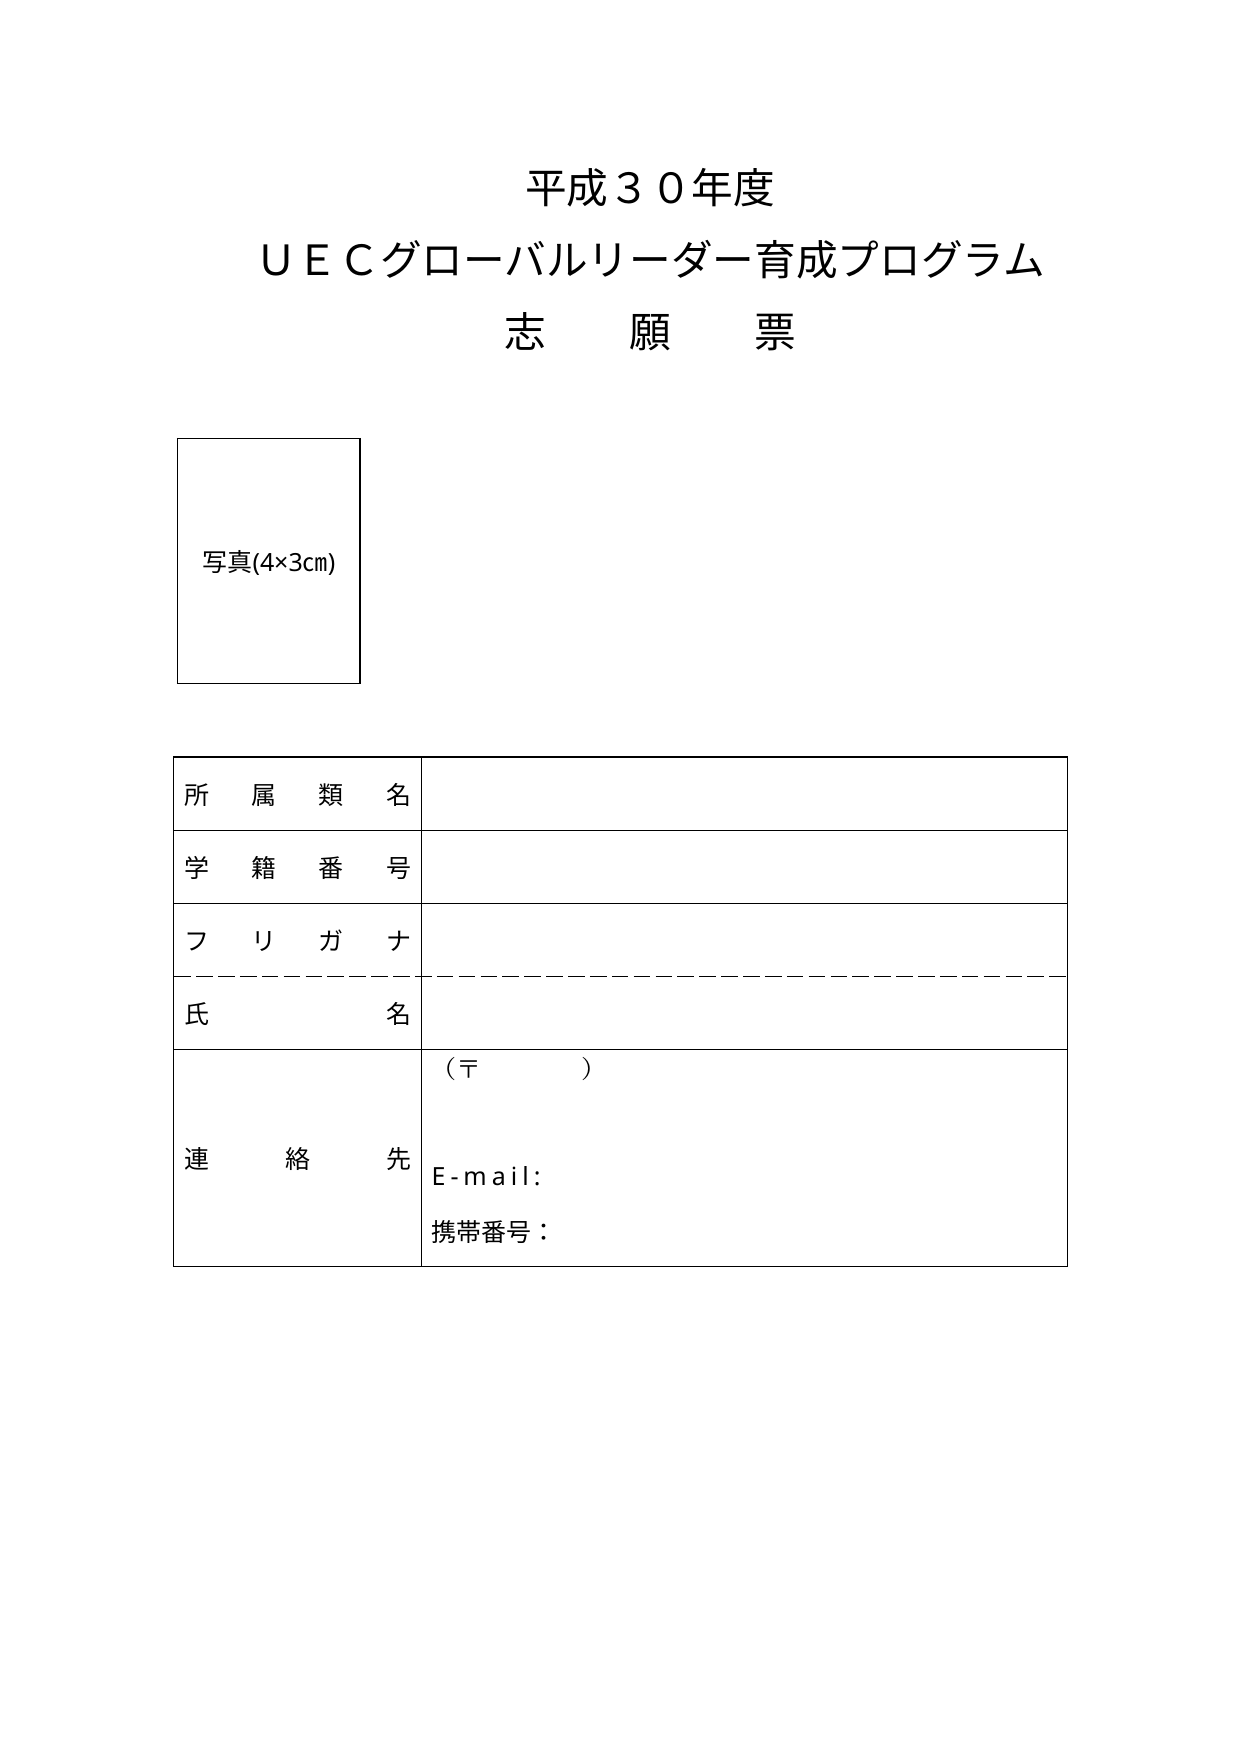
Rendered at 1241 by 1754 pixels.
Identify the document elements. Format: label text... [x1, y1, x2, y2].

text 平成３０年度 [177, 149, 1122, 222]
table_cell [422, 976, 1067, 1049]
text 志 願 票 [177, 294, 1122, 366]
table_cell フリガナ [174, 904, 421, 976]
table_header [422, 758, 1067, 829]
table_cell 学籍番号 [174, 831, 421, 903]
table_cell [422, 904, 1067, 976]
table_header 所属類名 [174, 758, 421, 829]
table_header 写真(4×3㎝) [178, 439, 359, 683]
table_cell [422, 831, 1067, 903]
table_cell 連絡先 [174, 1050, 421, 1266]
table_cell （〒 ） E-mail: 携帯番号： [422, 1050, 1067, 1266]
text ＵＥＣグローバルリーダー育成プログラム [177, 222, 1122, 294]
table_cell 氏名 [174, 976, 421, 1049]
